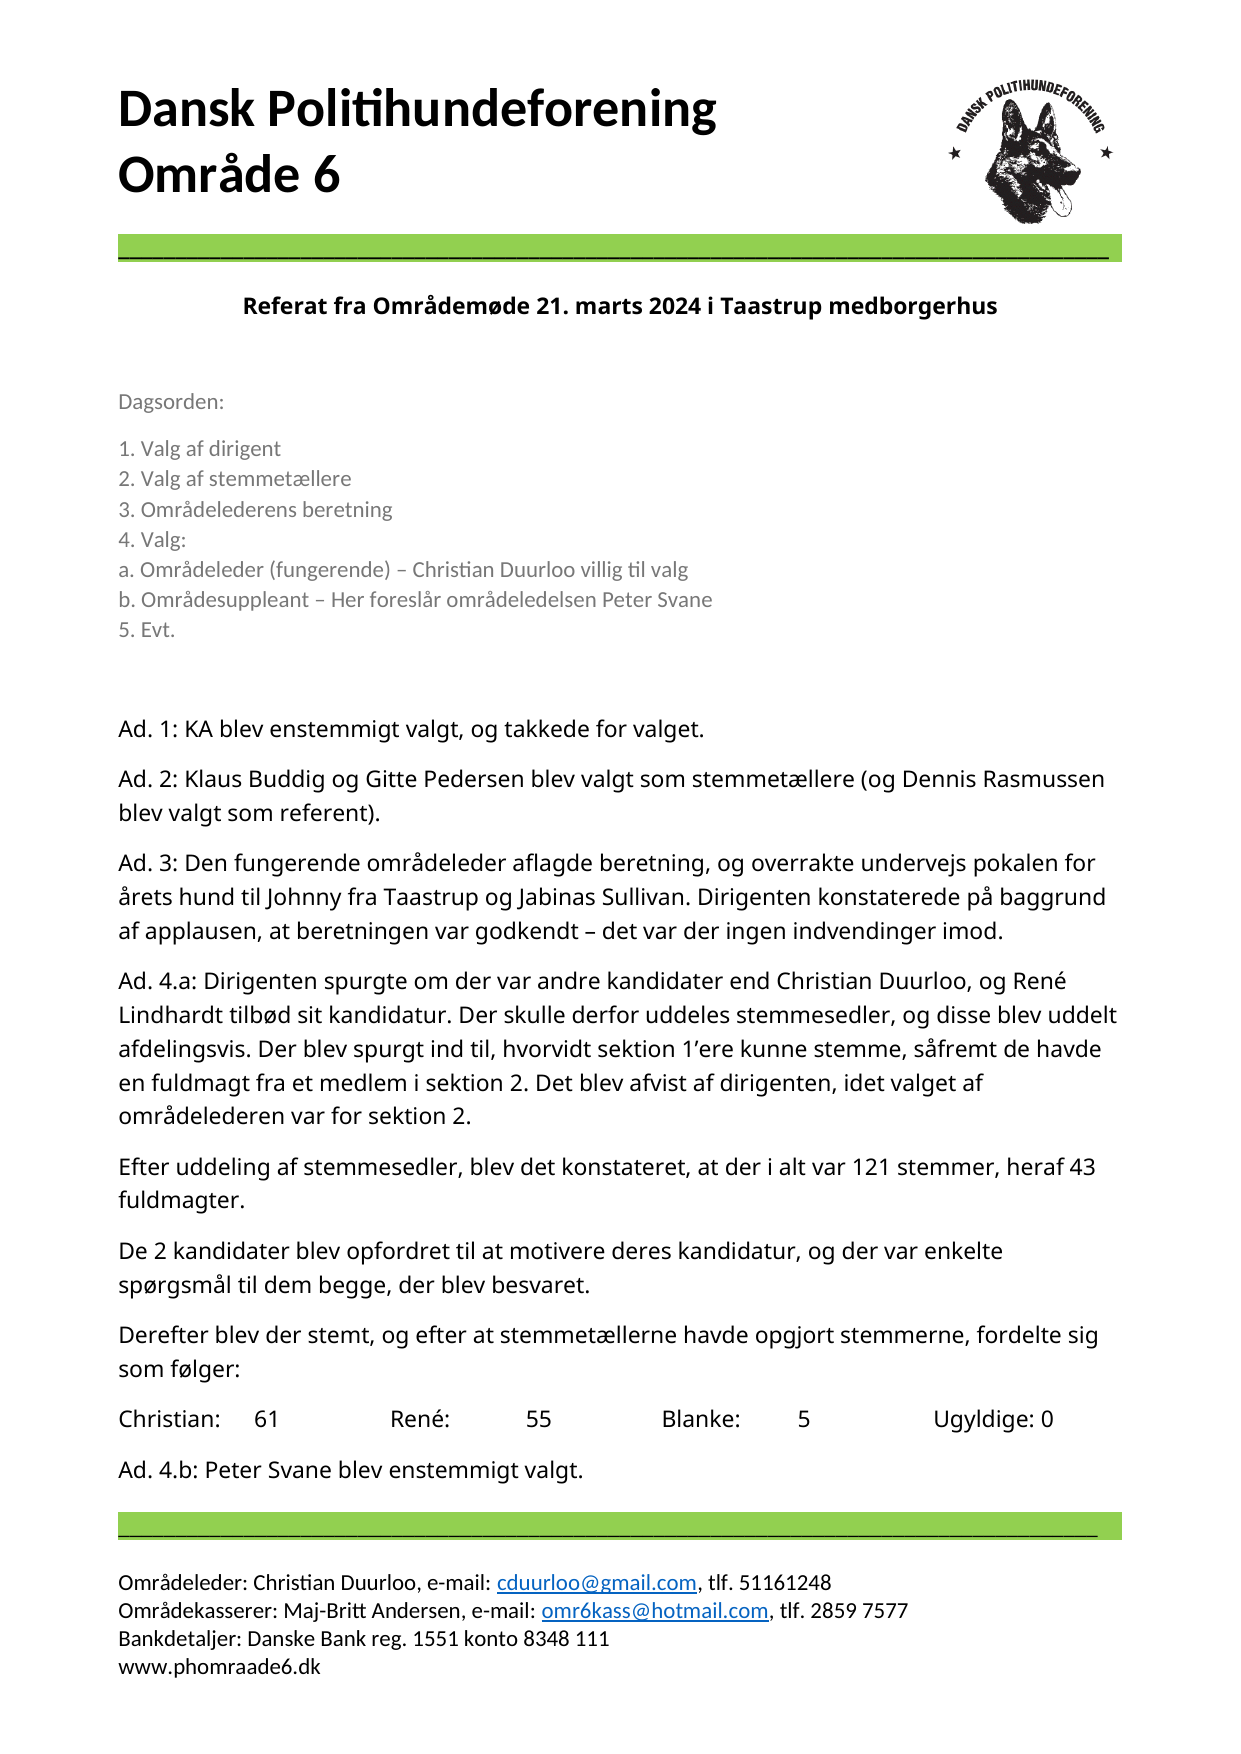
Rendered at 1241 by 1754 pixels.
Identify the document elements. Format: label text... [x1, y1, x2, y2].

text De 2 kandidater blev opfordret til at motivere deres kandidatur, og der var enkelte spørgsmål til dem begge, der blev besvaret. [118, 1235, 1122, 1300]
text 1. Valg af dirigent 2. Valg af stemmetællere 3. Områdelederens beretning 4. Valg: a. Områdeleder (fungerende) – Christian Duurloo villig til valg b. Områdesuppleant – Her foreslår områdeledelsen Peter Svane 5. Evt. [118, 434, 1122, 643]
text Ad. 3: Den fungerende områdeleder aflagde beretning, og overrakte undervejs pokalen for årets hund til Johnny fra Taastrup og Jabinas Sullivan. Dirigenten konstaterede på baggrund af applausen, at beretningen var godkendt – det var der ingen indvendinger imod. [118, 847, 1122, 946]
text Referat fra Områdemøde 21. marts 2024 i Taastrup medborgerhus [118, 290, 1122, 321]
text Ad. 4.a: Dirigenten spurgte om der var andre kandidater end Christian Duurloo, og René Lindhardt tilbød sit kandidatur. Der skulle derfor uddeles stemmesedler, og disse blev uddelt afdelingsvis. Der blev spurgt ind til, hvorvidt sektion 1’ere kunne stemme, såfremt de havde en fuldmagt fra et medlem i sektion 2. Det blev afvist af dirigenten, idet valget af områdelederen var for sektion 2. [118, 965, 1122, 1132]
picture [937, 74, 1119, 228]
text Christian: 61 René: 55 Blanke: 5 Ugyldige: 0 [118, 1403, 1122, 1434]
text Ad. 4.b: Peter Svane blev enstemmigt valgt. [118, 1454, 1122, 1485]
text Ad. 1: KA blev enstemmigt valgt, og takkede for valget. [118, 713, 1122, 744]
text Ad. 2: Klaus Buddig og Gitte Pedersen blev valgt som stemmetællere (og Dennis Rasmussen blev valgt som referent). [118, 763, 1122, 828]
text Derefter blev der stemt, og efter at stemmetællerne havde opgjort stemmerne, fordelte sig som følger: [118, 1319, 1122, 1384]
text Efter uddeling af stemmesedler, blev det konstateret, at der i alt var 121 stemmer, heraf 43 fuldmagter. [118, 1151, 1122, 1216]
text Dagsorden: [118, 387, 1122, 415]
